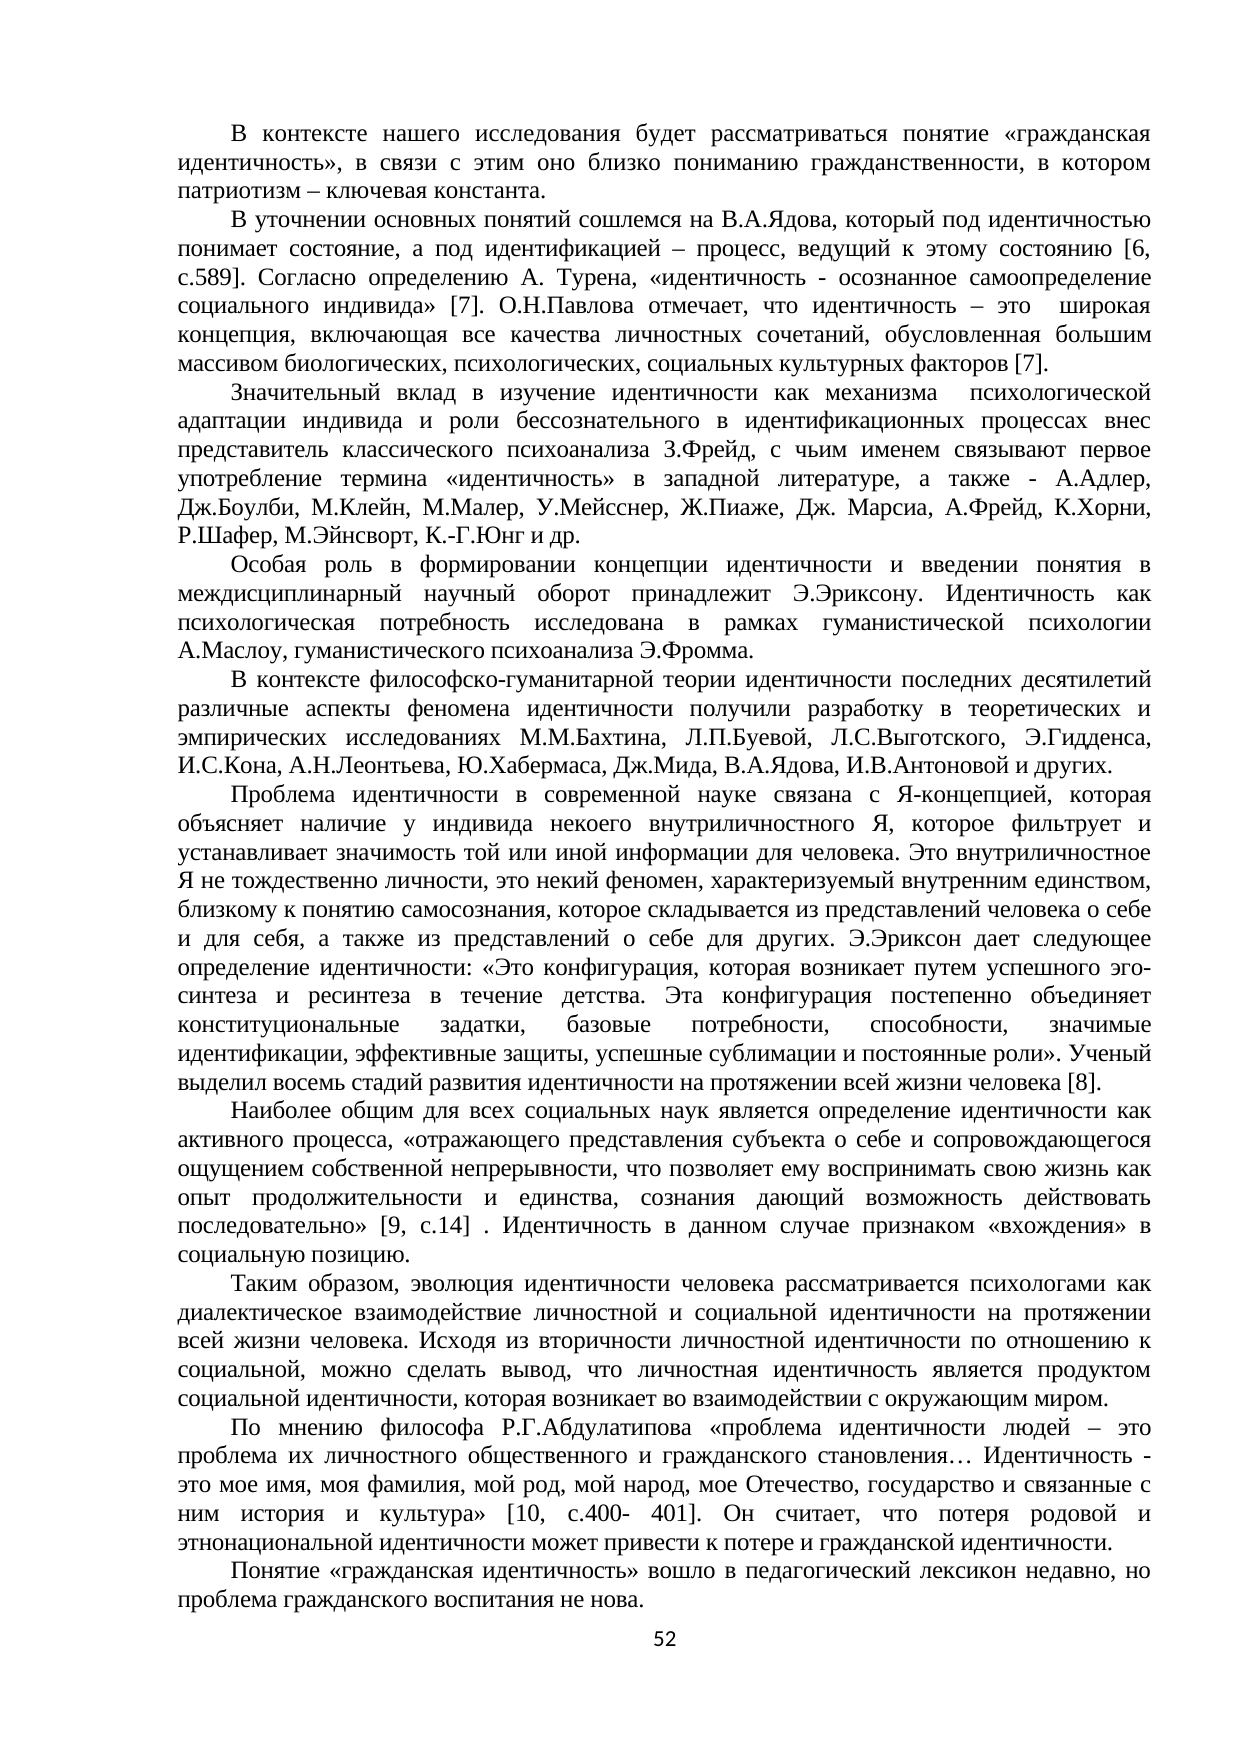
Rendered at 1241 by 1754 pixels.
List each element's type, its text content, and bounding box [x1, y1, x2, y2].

text Проблема идентичности в современной науке связана с Я-концепцией, которая объясняет наличие у индивида некоего внутриличностного Я, которое фильтрует и устанавливает значимость той или иной информации для человека. Это внутриличностное Я не тождественно личности, это некий феномен, характеризуемый внутренним единством, близкому к понятию самосознания, которое складывается из представлений человека о себе и для себя, а также из представлений о себе для других. Э.Эриксон дает следующее определение идентичности: «Это конфигурация, которая возникает путем успешного эго-синтеза и ресинтеза в течение детства. Эта конфигурация постепенно объединяет конституциональные задатки, базовые потребности, способности, значимые идентификации, эффективные защиты, успешные сублимации и постоянные роли». Ученый выделил восемь стадий развития идентичности на протяжении всей жизни человека [8]. [177, 779, 1152, 1096]
text В уточнении основных понятий сошлемся на В.А.Ядова, который под идентичностью понимает состояние, а под идентификацией – процесс, ведущий к этому состоянию [6, с.589]. Согласно определению А. Турена, «идентичность - осознанное самоопределение социального индивида» [7]. О.Н.Павлова отмечает, что идентичность – это широкая концепция, включающая все качества личностных сочетаний, обусловленная большим массивом биологических, психологических, социальных культурных факторов [7]. [177, 204, 1152, 377]
text Значительный вклад в изучение идентичности как механизма психологической адаптации индивида и роли бессознательного в идентификационных процессах внес представитель классического психоанализа З.Фрейд, с чьим именем связывают первое употребление термина «идентичность» в западной литературе, а также - А.Адлер, Дж.Боулби, М.Клейн, М.Малер, У.Мейсснер, Ж.Пиаже, Дж. Марсиа, А.Фрейд, К.Хорни, Р.Шафер, М.Эйнсворт, К.-Г.Юнг и др. [177, 377, 1152, 549]
text В контексте философско-гуманитарной теории идентичности последних десятилетий различные аспекты феномена идентичности получили разработку в теоретических и эмпирических исследованиях М.М.Бахтина, Л.П.Буевой, Л.С.Выготского, Э.Гидденса, И.С.Кона, А.Н.Леонтьева, Ю.Хабермаса, Дж.Мида, В.А.Ядова, И.В.Антоновой и других. [177, 664, 1152, 779]
text В контексте нашего исследования будет рассматриваться понятие «гражданская идентичность», в связи с этим оно близко пониманию гражданственности, в котором патриотизм – ключевая константа. [177, 118, 1152, 204]
text Понятие «гражданская идентичность» вошло в педагогический лексикон недавно, но проблема гражданского воспитания не нова. [177, 1556, 1152, 1613]
text Особая роль в формировании концепции идентичности и введении понятия в междисциплинарный научный оборот принадлежит Э.Эриксону. Идентичность как психологическая потребность исследована в рамках гуманистической психологии А.Маслоу, гуманистического психоанализа Э.Фромма. [177, 549, 1152, 664]
text Таким образом, эволюция идентичности человека рассматривается психологами как диалектическое взаимодействие личностной и социальной идентичности на протяжении всей жизни человека. Исходя из вторичности личностной идентичности по отношению к социальной, можно сделать вывод, что личностная идентичность является продуктом социальной идентичности, которая возникает во взаимодействии с окружающим миром. [177, 1268, 1152, 1412]
text Наиболее общим для всех социальных наук является определение идентичности как активного процесса, «отражающего представления субъекта о себе и сопровождающегося ощущением собственной непрерывности, что позволяет ему воспринимать свою жизнь как опыт продолжительности и единства, сознания дающий возможность действовать последовательно» [9, с.14] . Идентичность в данном случае признаком «вхождения» в социальную позицию. [177, 1096, 1152, 1268]
text По мнению философа Р.Г.Абдулатипова «проблема идентичности людей – это проблема их личностного общественного и гражданского становления… Идентичность - это мое имя, моя фамилия, мой род, мой народ, мое Отечество, государство и связанные с ним история и культура» [10, с.400- 401]. Он считает, что потеря родовой и этнонациональной идентичности может привести к потере и гражданской идентичности. [177, 1412, 1152, 1556]
